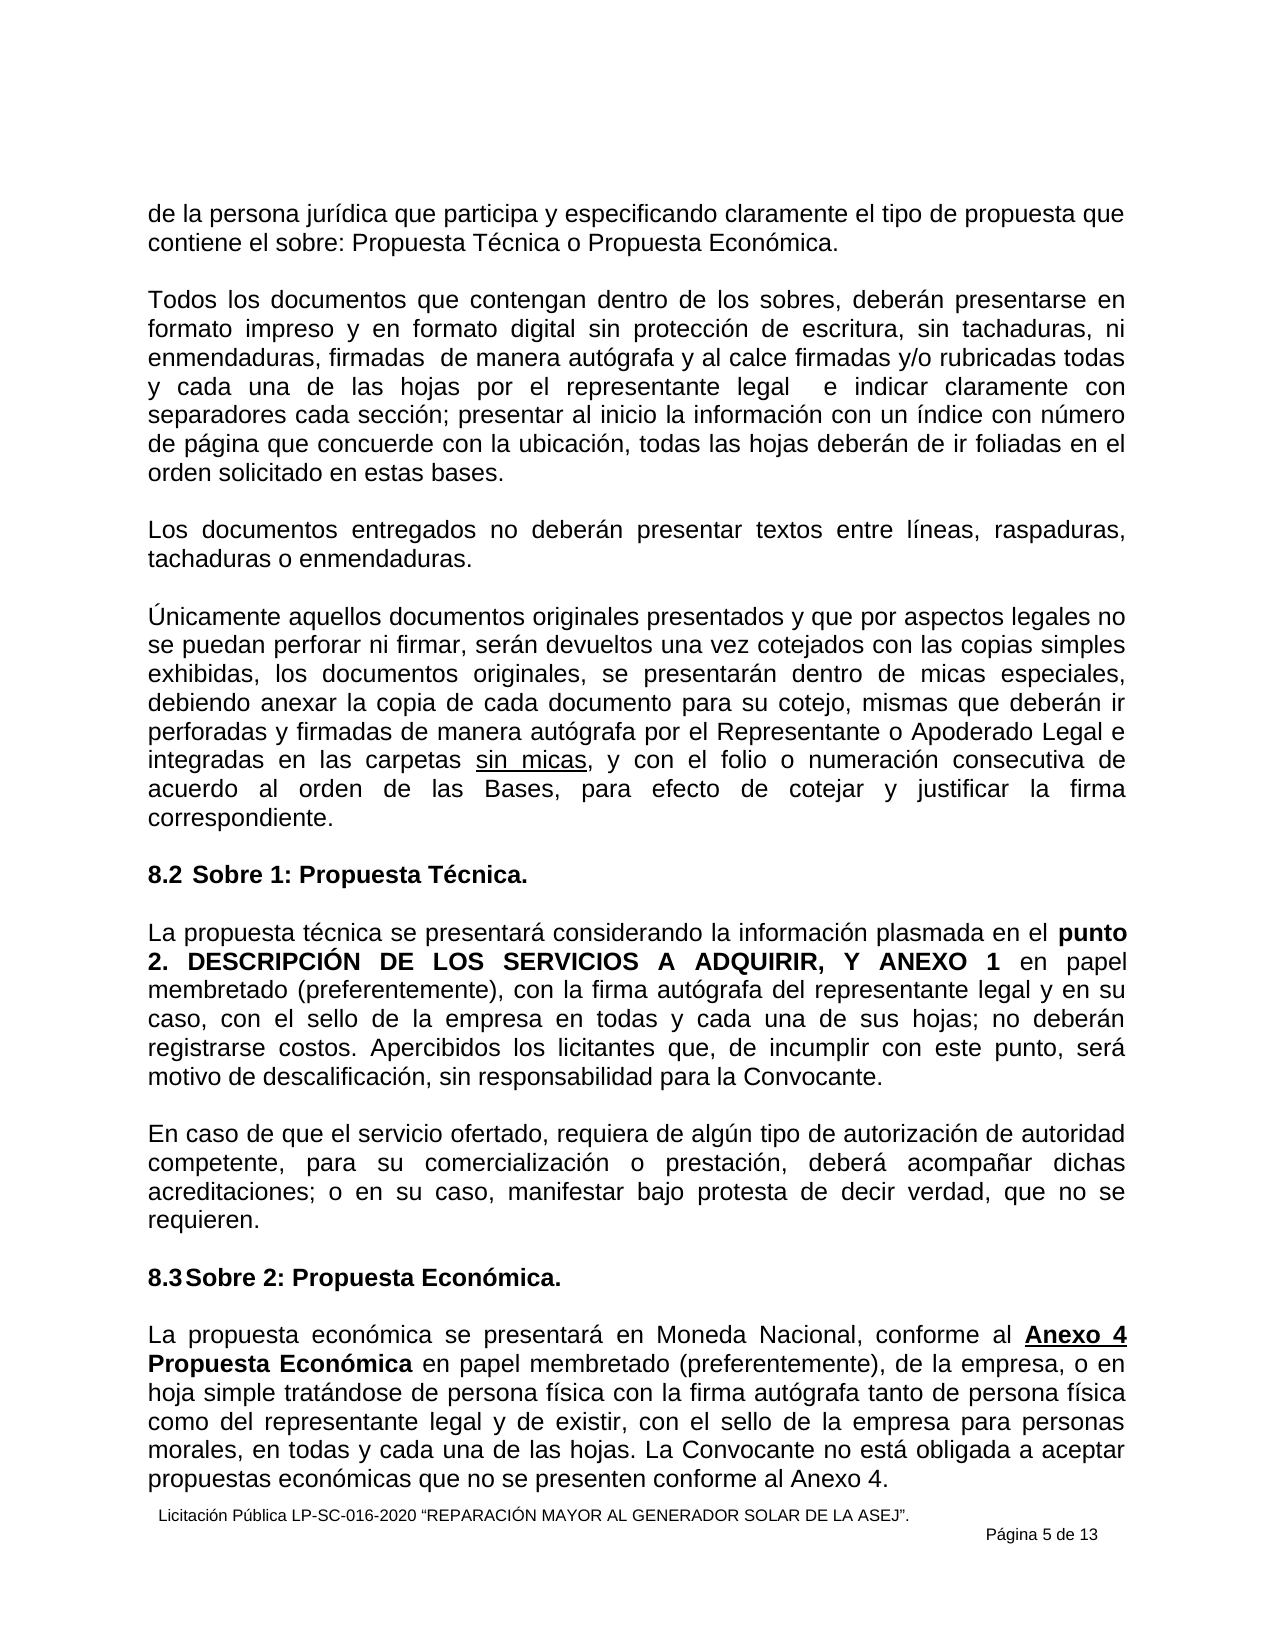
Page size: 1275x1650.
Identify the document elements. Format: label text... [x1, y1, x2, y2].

text Los documentos entregados no deberán presentar textos entre líneas, raspaduras, tachaduras o enmendaduras. [148, 515, 1127, 573]
text Todos los documentos que contengan dentro de los sobres, deberán presentarse en formato impreso y en formato digital sin protección de escritura, sin tachaduras, ni enmendaduras, firmadas de manera autógrafa y al calce firmadas y/o rubricadas todas y cada una de las hojas por el representante legal e indicar claramente con separadores cada sección; presentar al inicio la información con un índice con número de página que concuerde con la ubicación, todas las hojas deberán de ir foliadas en el orden solicitado en estas bases. [148, 285, 1127, 487]
text La propuesta económica se presentará en Moneda Nacional, conforme al Anexo 4 Propuesta Económica en papel membretado (preferentemente), de la empresa, o en hoja simple tratándose de persona física con la firma autógrafa tanto de persona física como del representante legal y de existir, con el sello de la empresa para personas morales, en todas y cada una de las hojas. La Convocante no está obligada a aceptar propuestas económicas que no se presenten conforme al Anexo 4. [148, 1320, 1127, 1493]
text La propuesta técnica se presentará considerando la información plasmada en el punto 2. DESCRIPCIÓN DE LOS SERVICIOS A ADQUIRIR, Y ANEXO 1 en papel membretado (preferentemente), con la firma autógrafa del representante legal y en su caso, con el sello de la empresa en todas y cada una de sus hojas; no deberán registrarse costos. Apercibidos los licitantes que, de incumplir con este punto, será motivo de descalificación, sin responsabilidad para la Convocante. [148, 918, 1127, 1090]
text Únicamente aquellos documentos originales presentados y que por aspectos legales no se puedan perforar ni firmar, serán devueltos una vez cotejados con las copias simples exhibidas, los documentos originales, se presentarán dentro de micas especiales, debiendo anexar la copia de cada documento para su cotejo, mismas que deberán ir perforadas y firmadas de manera autógrafa por el Representante o Apoderado Legal e integradas en las carpetas sin micas, y con el folio o numeración consecutiva de acuerdo al orden de las Bases, para efecto de cotejar y justificar la firma correspondiente. [148, 602, 1127, 832]
list Sobre 2: Propuesta Económica. [148, 1263, 1127, 1292]
text En caso de que el servicio ofertado, requiera de algún tipo de autorización de autoridad competente, para su comercialización o prestación, deberá acompañar dichas acreditaciones; o en su caso, manifestar bajo protesta de decir verdad, que no se requieren. [148, 1119, 1127, 1234]
list Sobre 1: Propuesta Técnica. [148, 860, 1127, 889]
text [148, 199, 1127, 257]
